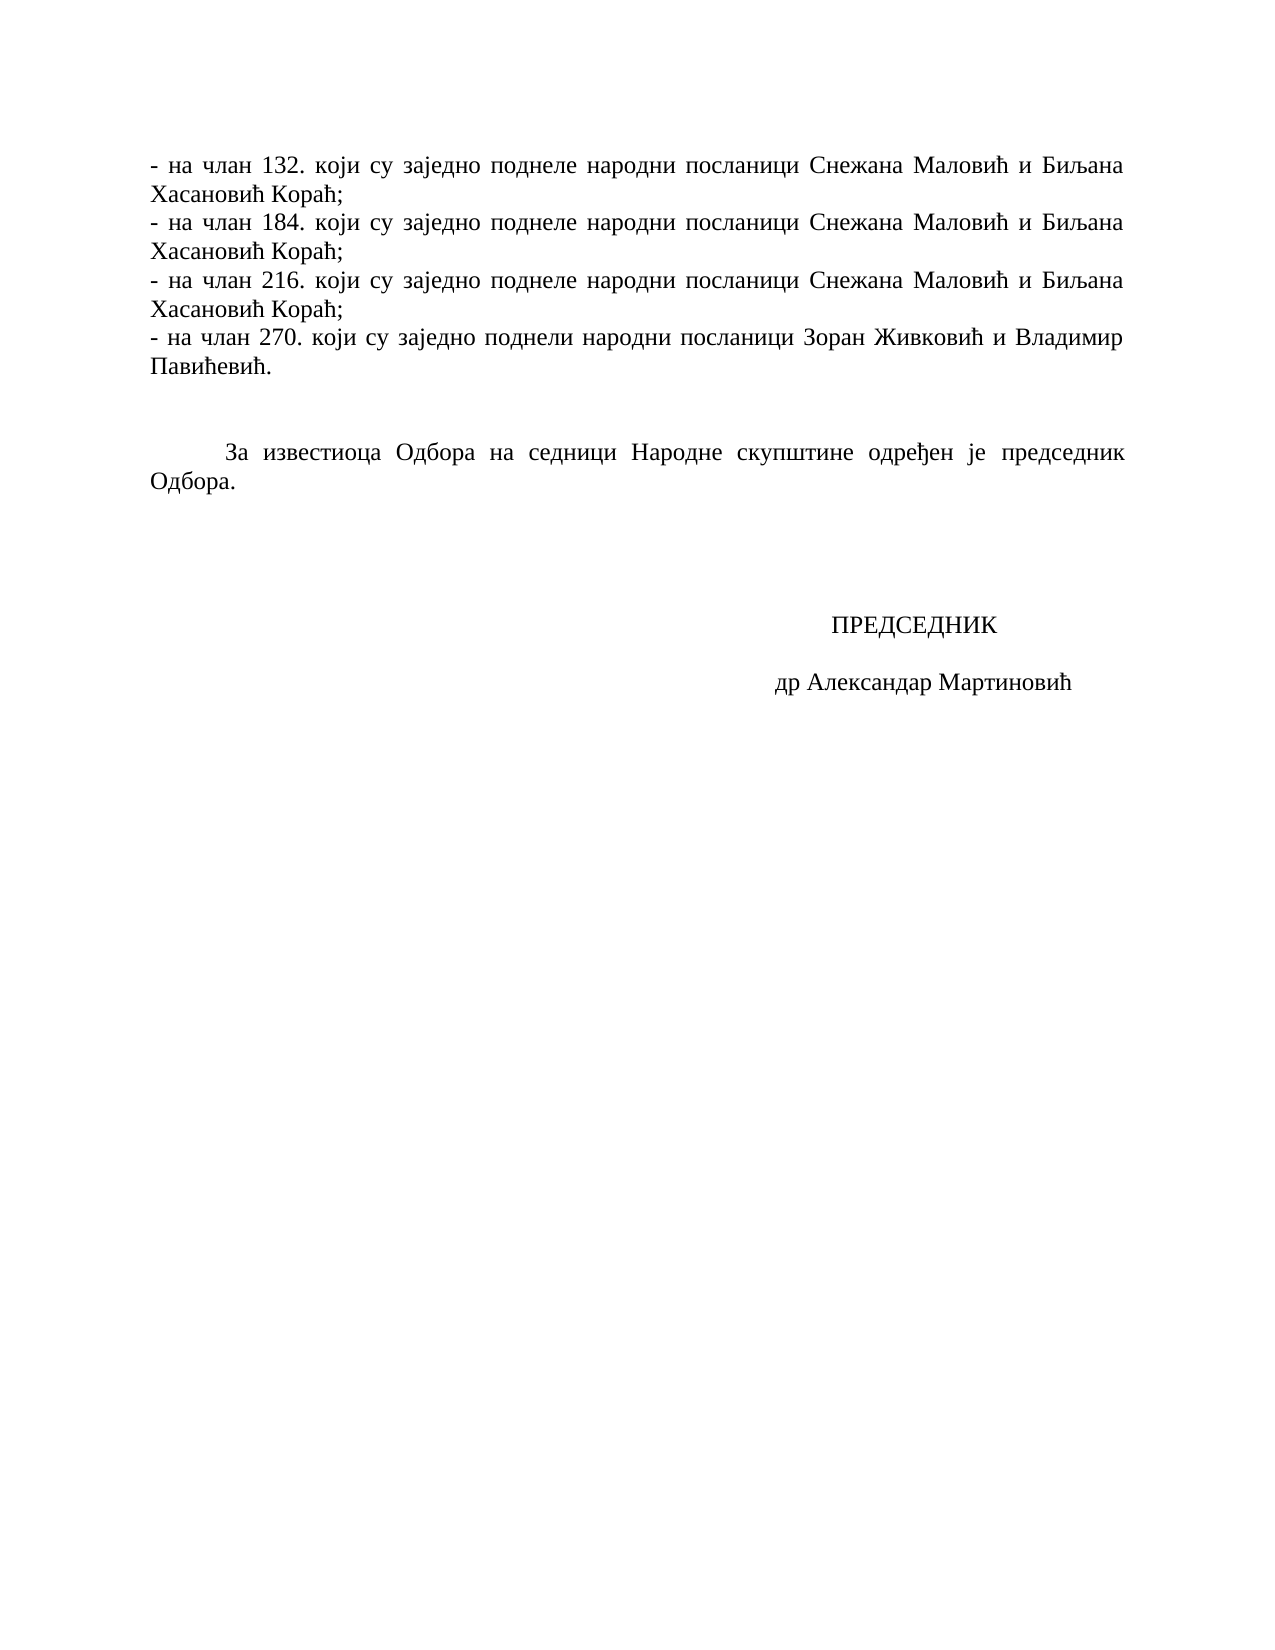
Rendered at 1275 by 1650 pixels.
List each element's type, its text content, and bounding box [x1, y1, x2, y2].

text - на члан 216. који су заједно поднеле народни посланици Снежана Маловић и Биљана Хасановић Кораћ; [150, 265, 1125, 322]
text ПРЕДСЕДНИК [150, 610, 1125, 639]
text - на члан 132. који су заједно поднеле народни посланици Снежана Маловић и Биљана Хасановић Кораћ; [150, 150, 1125, 207]
text - на члан 270. који су заједно поднели народни посланици Зоран Живковић и Владимир Павићевић. [150, 322, 1125, 380]
text др Александар Мартиновић [150, 667, 1125, 696]
text За известиоца Одбора на седници Народне скупштине одређен је председник Одбора. [150, 437, 1125, 495]
text - на члан 184. који су заједно поднеле народни посланици Снежана Маловић и Биљана Хасановић Кораћ; [150, 207, 1125, 265]
